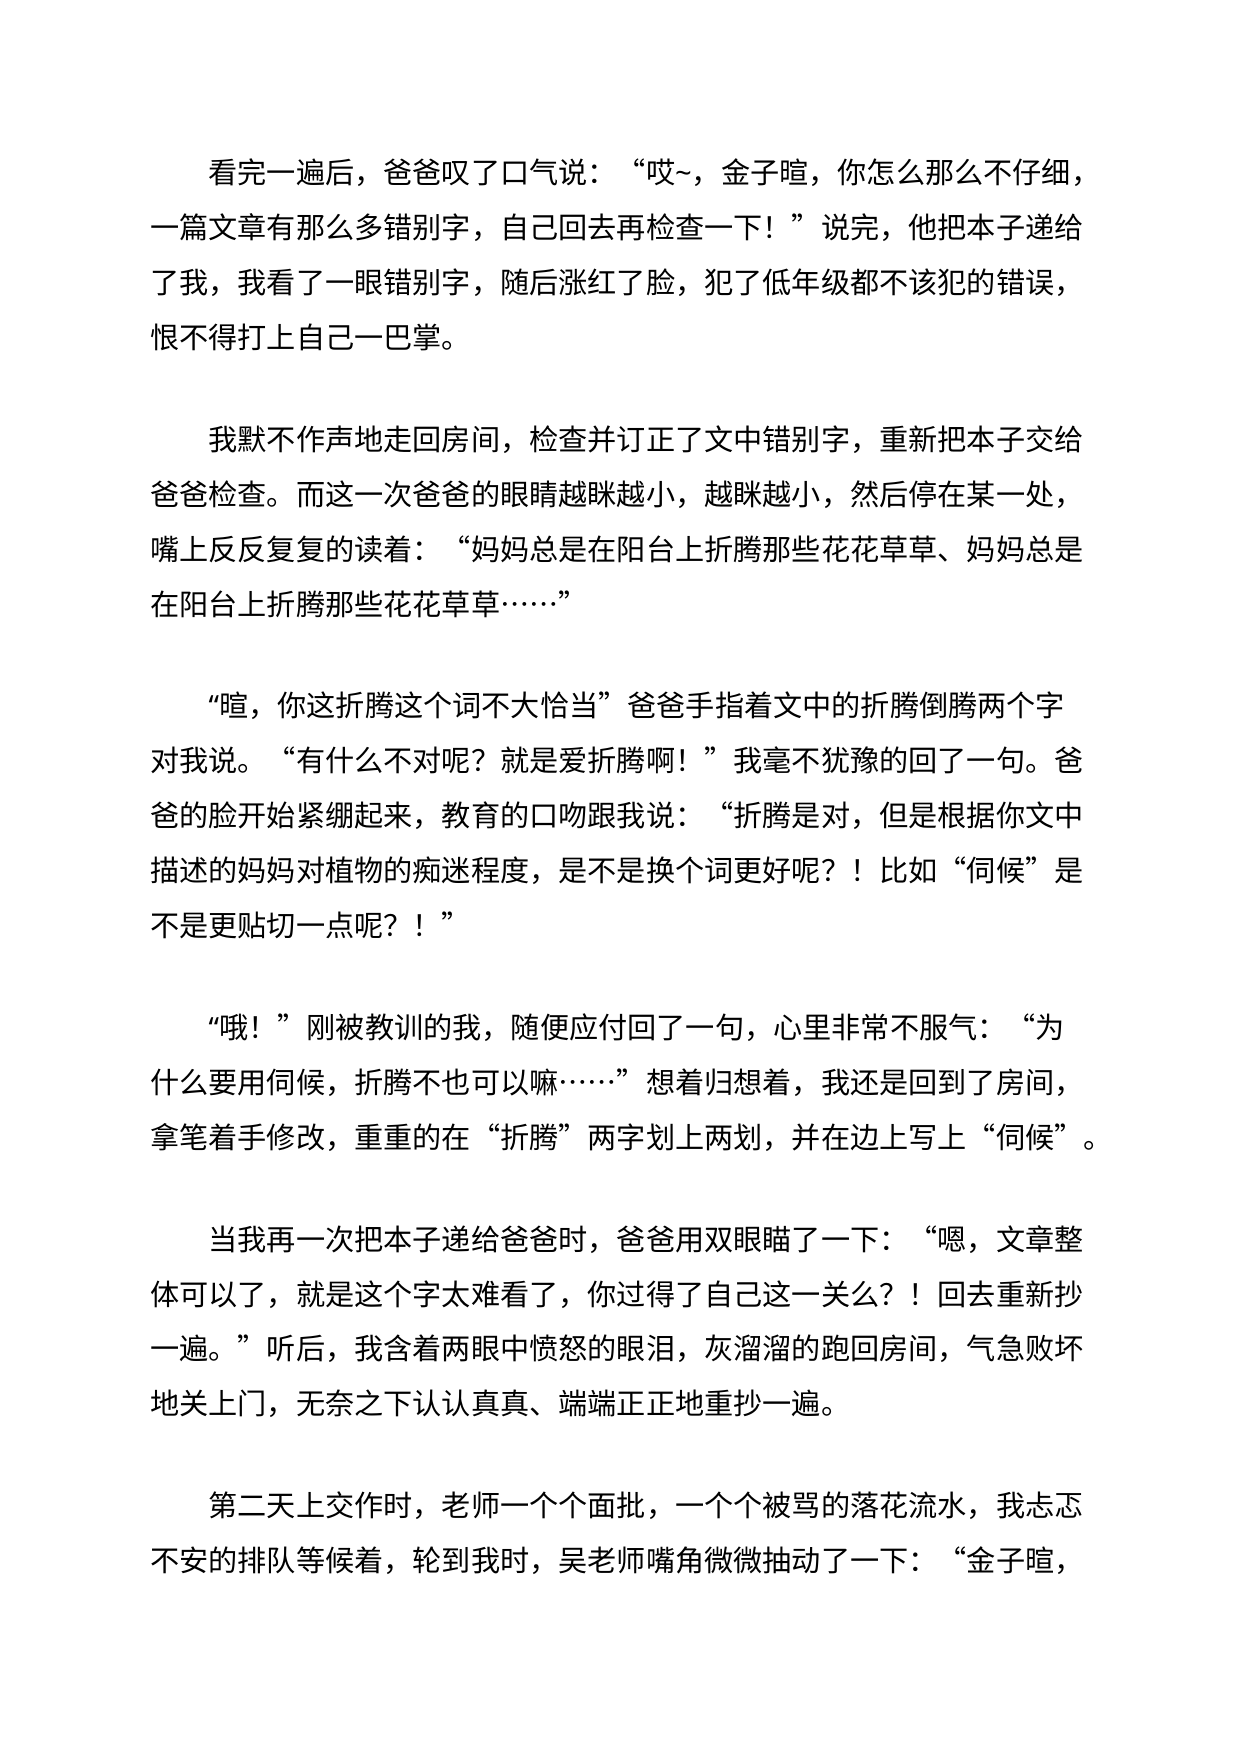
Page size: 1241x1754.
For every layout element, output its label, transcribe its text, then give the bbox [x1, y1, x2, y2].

text “暄，你这折腾这个词不大恰当”爸爸手指着文中的折腾倒腾两个字对我说。“有什么不对呢？就是爱折腾啊！”我毫不犹豫的回了一句。爸爸的脸开始紧绷起来，教育的口吻跟我说：“折腾是对，但是根据你文中描述的妈妈对植物的痴迷程度，是不是换个词更好呢？！比如“伺候”是不是更贴切一点呢？！” [150, 683, 1090, 945]
text “哦！”刚被教训的我，随便应付回了一句，心里非常不服气：“为什么要用伺候，折腾不也可以嘛……”想着归想着，我还是回到了房间，拿笔着手修改，重重的在“折腾”两字划上两划，并在边上写上“伺候”。 [150, 1004, 1090, 1157]
text 当我再一次把本子递给爸爸时，爸爸用双眼瞄了一下：“嗯，文章整体可以了，就是这个字太难看了，你过得了自己这一关么？！回去重新抄一遍。”听后，我含着两眼中愤怒的眼泪，灰溜溜的跑回房间，气急败坏地关上门，无奈之下认认真真、端端正正地重抄一遍。 [150, 1216, 1090, 1423]
text 看完一遍后，爸爸叹了口气说：“哎~，金子暄，你怎么那么不仔细，一篇文章有那么多错别字，自己回去再检查一下！”说完，他把本子递给了我，我看了一眼错别字，随后涨红了脸，犯了低年级都不该犯的错误，恨不得打上自己一巴掌。 [150, 150, 1090, 357]
text 我默不作声地走回房间，检查并订正了文中错别字，重新把本子交给爸爸检查。而这一次爸爸的眼睛越眯越小，越眯越小，然后停在某一处，嘴上反反复复的读着：“妈妈总是在阳台上折腾那些花花草草、妈妈总是在阳台上折腾那些花花草草……” [150, 417, 1090, 623]
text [150, 1483, 1090, 1580]
